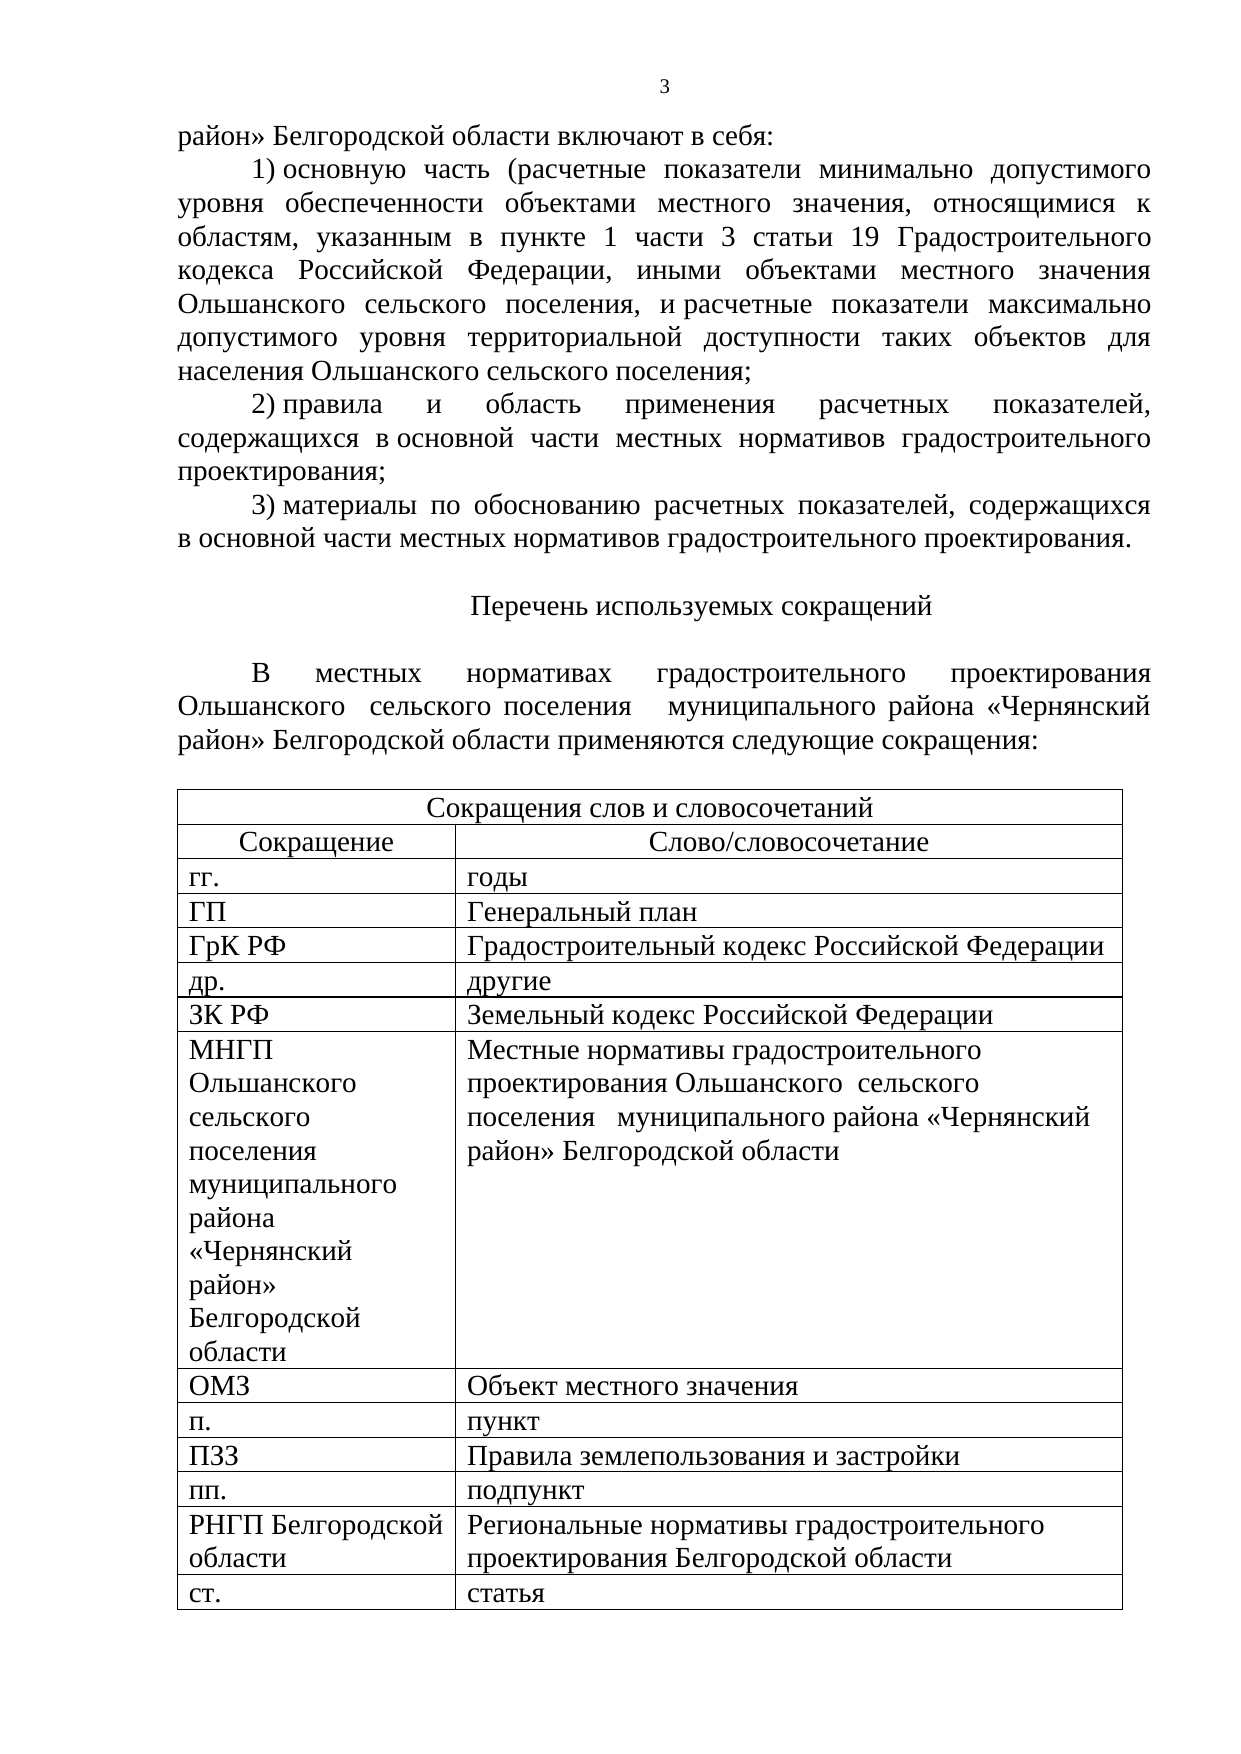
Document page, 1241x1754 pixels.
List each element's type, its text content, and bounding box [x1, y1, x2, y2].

table_cell РНГП Белгородской области [178, 1507, 455, 1574]
text Перечень используемых сокращений [177, 588, 1152, 621]
table_cell другие [456, 963, 1122, 996]
table_cell Объект местного значения [456, 1369, 1122, 1402]
table_cell ОМЗ [178, 1369, 455, 1402]
table_cell Правила землепользования и застройки [456, 1438, 1122, 1471]
table_cell ГП [178, 894, 455, 927]
table_cell Генеральный план [456, 894, 1122, 927]
table_cell ЗК РФ [178, 998, 455, 1031]
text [177, 118, 1152, 152]
table_cell Градостроительный кодекс Российской Федерации [456, 928, 1122, 962]
text 3) материалы по обоснованию расчетных показателей, содержащихся в основной части местных нормативов градостроительного проектирования. [177, 487, 1152, 554]
table_cell МНГП Ольшанского сельского поселения муниципального района «Чернянский район» Белгородской области [178, 1032, 455, 1367]
text 1) основную часть (расчетные показатели минимально допустимого уровня обеспеченности объектами местного значения, относящимися к областям, указанным в пункте 1 части 3 статьи 19 Градостроительного кодекса Российской Федерации, иными объектами местного значения Ольшанского сельского поселения, и расчетные показатели максимально допустимого уровня территориальной доступности таких объектов для населения Ольшанского сельского поселения; [177, 152, 1152, 386]
table_cell ГрК РФ [178, 928, 455, 962]
table_cell пп. [178, 1472, 455, 1506]
table_cell Местные нормативы градостроительного проектирования Ольшанского сельского поселения муниципального района «Чернянский район» Белгородской области [456, 1032, 1122, 1367]
table_cell Сокращение [178, 825, 455, 858]
table_cell п. [178, 1403, 455, 1437]
table_cell др. [178, 963, 455, 996]
table_cell годы [456, 859, 1122, 893]
table_cell ПЗЗ [178, 1438, 455, 1471]
table_cell Региональные нормативы градостроительного проектирования Белгородской области [456, 1507, 1122, 1574]
text В местных нормативах градостроительного проектирования Ольшанского сельского поселения муниципального района «Чернянский район» Белгородской области применяются следующие сокращения: [177, 655, 1152, 755]
table_cell Земельный кодекс Российской Федерации [456, 998, 1122, 1031]
table_cell Слово/словосочетание [456, 825, 1122, 858]
table_cell ст. [178, 1575, 455, 1608]
table_cell подпункт [456, 1472, 1122, 1506]
table_cell пункт [456, 1403, 1122, 1437]
text 2) правила и область применения расчетных показателей, содержащихся в основной части местных нормативов градостроительного проектирования; [177, 386, 1152, 487]
table_cell статья [456, 1575, 1122, 1608]
table_cell гг. [178, 859, 455, 893]
table_header Сокращения слов и словосочетаний [178, 790, 1122, 823]
